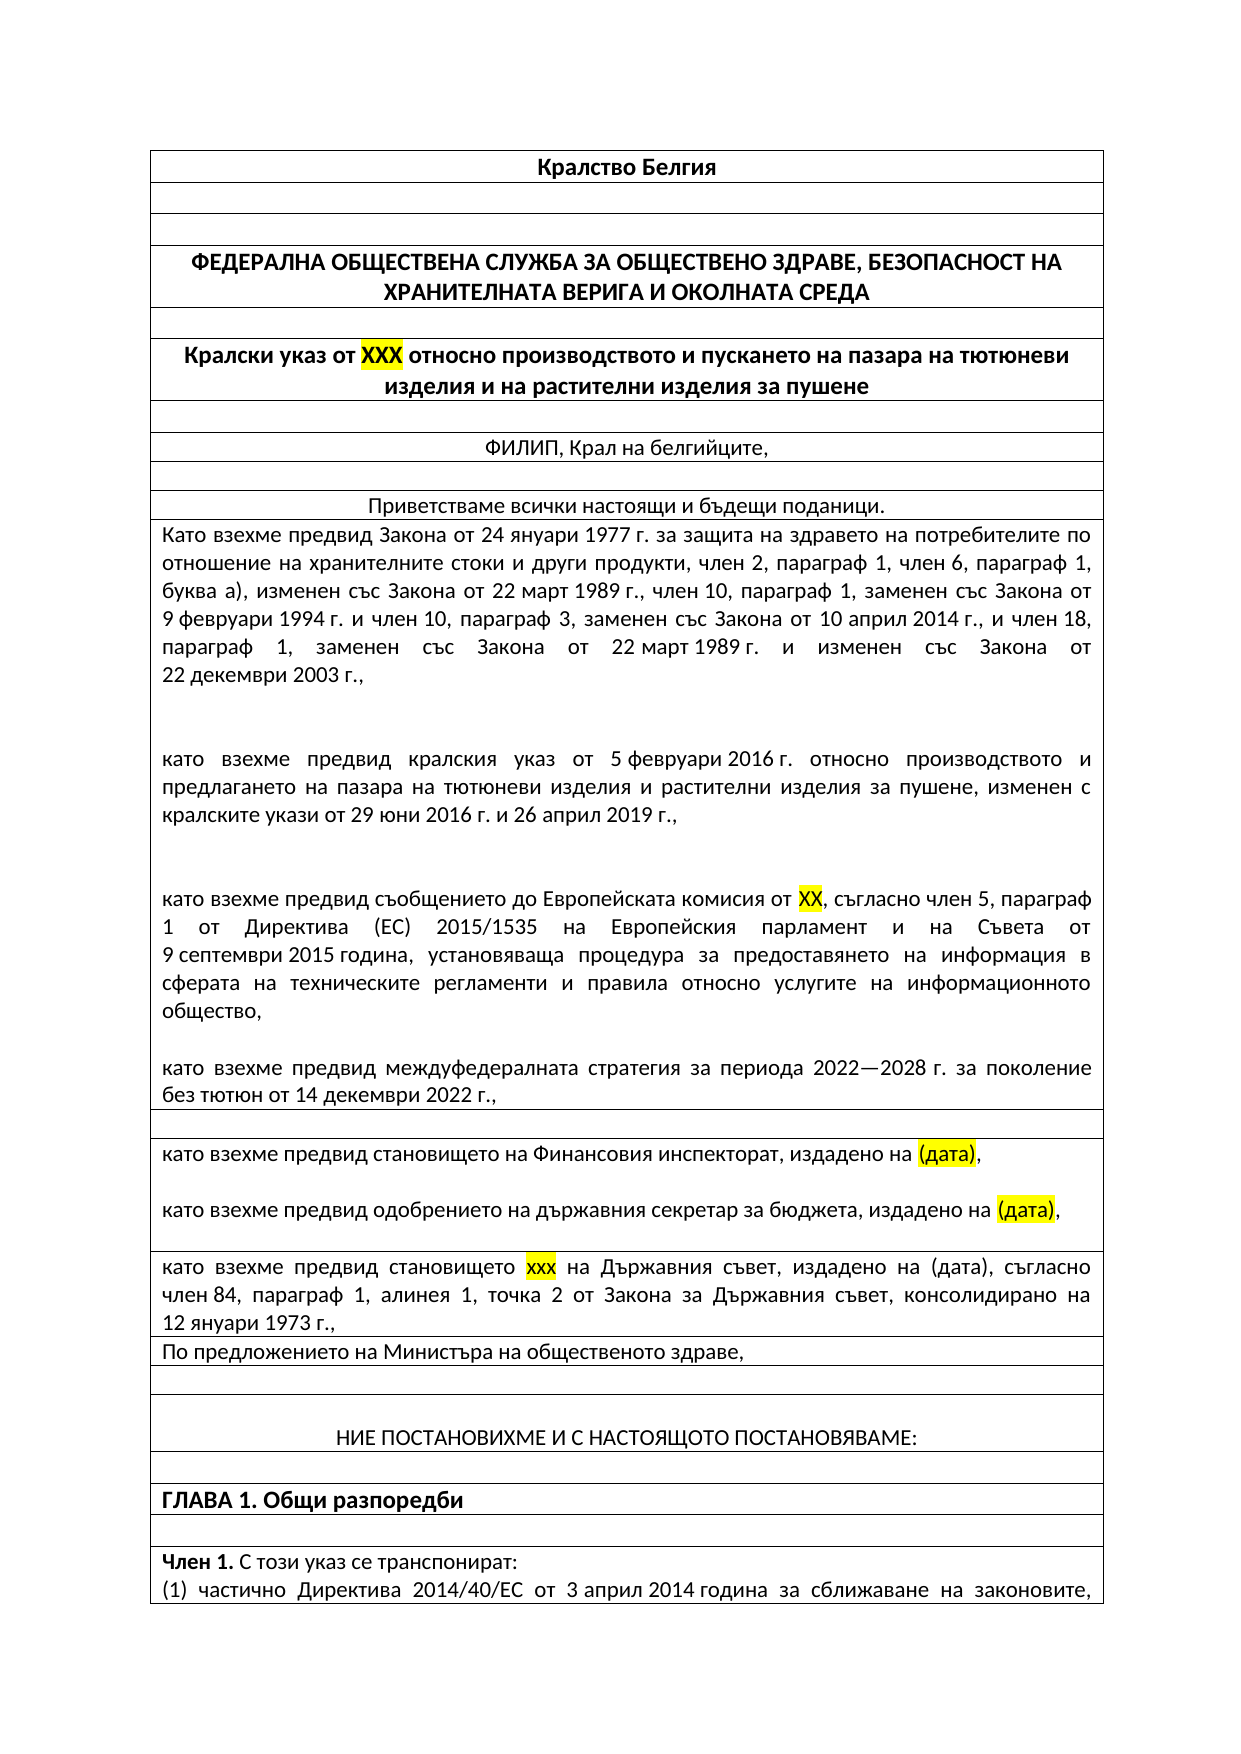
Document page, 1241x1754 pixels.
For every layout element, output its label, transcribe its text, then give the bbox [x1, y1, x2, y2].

table_cell ФЕДЕРАЛНА ОБЩЕСТВЕНА СЛУЖБА ЗА ОБЩЕСТВЕНО ЗДРАВЕ, БЕЗОПАСНОСТ НА ХРАНИТЕЛНАТА ВЕРИГА И ОКОЛНАТА СРЕДА [151, 246, 1103, 307]
table_cell като взехме предвид становището xxx на Държавния съвет, издадено на (дата), съгласно член 84, параграф 1, алинея 1, точка 2 от Закона за Държавния съвет, консолидирано на 12 януари 1973 г., [151, 1252, 1103, 1336]
table_cell ФИЛИП, Крал на белгийците, [151, 433, 1103, 461]
table_cell [151, 1515, 1103, 1546]
table_cell като взехме предвид становището на Финансовия инспекторат, издадено на (дата), като взехме предвид одобрението на държавния секретар за бюджета, издадено на (дата), [151, 1139, 1103, 1251]
table_cell [151, 1452, 1103, 1483]
table_cell [151, 462, 1103, 490]
table_cell [151, 1366, 1103, 1394]
table_cell [151, 401, 1103, 432]
table_cell По предложението на Министъра на общественото здраве, [151, 1337, 1103, 1365]
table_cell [151, 1547, 1103, 1603]
table_header Кралство Белгия [151, 151, 1103, 182]
table_cell Приветстваме всички настоящи и бъдещи поданици. [151, 491, 1103, 519]
table_cell [151, 308, 1103, 338]
table_cell [151, 214, 1103, 245]
table_cell НИЕ ПОСТАНОВИХМЕ И С НАСТОЯЩОТО ПОСТАНОВЯВАМЕ: [151, 1395, 1103, 1451]
table_cell [151, 183, 1103, 213]
table_cell Кралски указ от XXX относно производството и пускането на пазара на тютюневи изделия и на растителни изделия за пушене [151, 339, 1103, 400]
table_cell Като взехме предвид Закона от 24 януари 1977 г. за защита на здравето на потребителите по отношение на хранителните стоки и други продукти, член 2, параграф 1, член 6, параграф 1, буква а), изменен със Закона от 22 март 1989 г., член 10, параграф 1, заменен със Закона от 9 февруари 1994 г. и член 10, параграф 3, заменен със Закона от 10 април 2014 г., и член 18, параграф 1, заменен със Закона от 22 март 1989 г. и изменен със Закона от 22 декември 2003 г., като взехме предвид кралския указ от 5 февруари 2016 г. относно производството и предлагането на пазара на тютюневи изделия и растителни изделия за пушене, изменен с кралските укази от 29 юни 2016 г. и 26 април 2019 г., като взехме предвид съобщението до Европейската комисия от XX, съгласно член 5, параграф 1 от Директива (ЕС) 2015/1535 на Европейския парламент и на Съвета от 9 септември 2015 година, установяваща процедура за предоставянето на информация в сферата на техническите регламенти и правила относно услугите на информационното общество, като взехме предвид междуфедералната стратегия за периода 2022—2028 г. за поколение без тютюн от 14 декември 2022 г., [151, 520, 1103, 1109]
table_cell ГЛАВА 1. Общи разпоредби [151, 1484, 1103, 1514]
table_cell [151, 1110, 1103, 1138]
